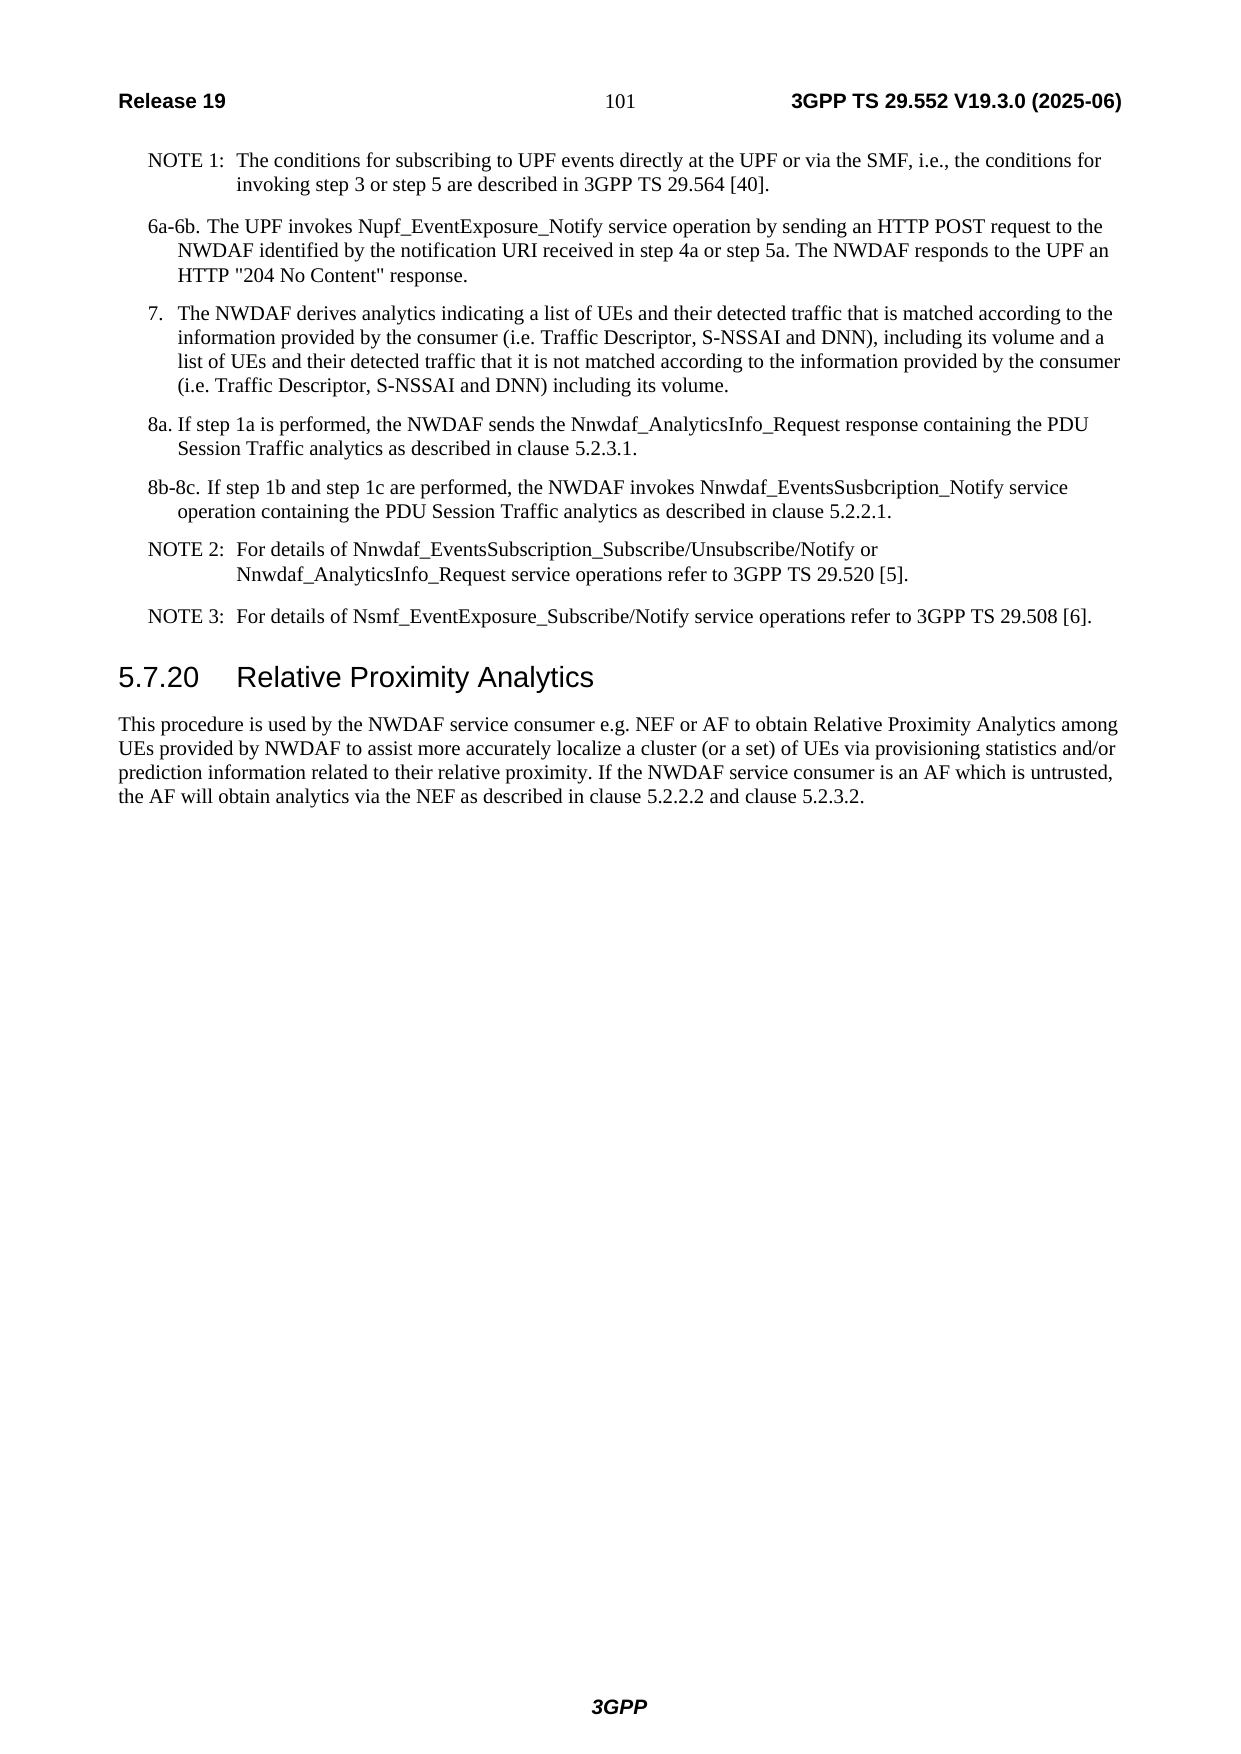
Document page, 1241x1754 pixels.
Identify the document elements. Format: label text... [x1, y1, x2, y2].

subtitle 5.7.20 Relative Proximity Analytics [118, 659, 1122, 693]
text This procedure is used by the NWDAF service consumer e.g. NEF or AF to obtain Relative Proximity Analytics among UEs provided by NWDAF to assist more accurately localize a cluster (or a set) of UEs via provisioning statistics and/or prediction information related to their relative proximity. [118, 712, 1122, 808]
text 8a. If step 1a is performed, the NWDAF sends the Nnwdaf_AnalyticsInfo_Request response containing the PDU Session Traffic analytics as described in clause 5.2.3.1. [148, 412, 1122, 460]
text 6a-6b. The UPF invokes Nupf_EventExposure_Notify service operation by sending an HTTP POST request to the NWDAF identified by the notification URI received in step 4a or step 5a. The NWDAF responds to the UPF an HTTP "204 No Content" response. [148, 214, 1122, 287]
text NOTE 1: The conditions for subscribing to UPF events directly at the UPF or via the SMF, i.e., the conditions for invoking step 3 or step 5 are described in 3GPP TS 29.564 [40]. [148, 147, 1122, 196]
text NOTE 3: For details of Nsmf_EventExposure_Subscribe/Notify service operations refer to 3GPP TS 29.508 [6]. [148, 604, 1122, 628]
text 7. The NWDAF derives analytics indicating a list of UEs and their detected traffic that is matched according to the information provided by the consumer (i.e. Traffic Descriptor, S-NSSAI and DNN), including its volume and a list of UEs and their detected traffic that it is not matched according to the information provided by the consumer (i.e. Traffic Descriptor, S-NSSAI and DNN) including its volume. [148, 301, 1122, 397]
text NOTE 2: For details of Nnwdaf_EventsSubscription_Subscribe/Unsubscribe/Notify or Nnwdaf_AnalyticsInfo_Request service operations refer to 3GPP TS 29.520 [5]. [148, 537, 1122, 586]
text 8b-8c. If step 1b and step 1c are performed, the NWDAF invokes Nnwdaf_EventsSusbcription_Notify service operation containing the PDU Session Traffic analytics as described in clause 5.2.2.1. [148, 475, 1122, 523]
